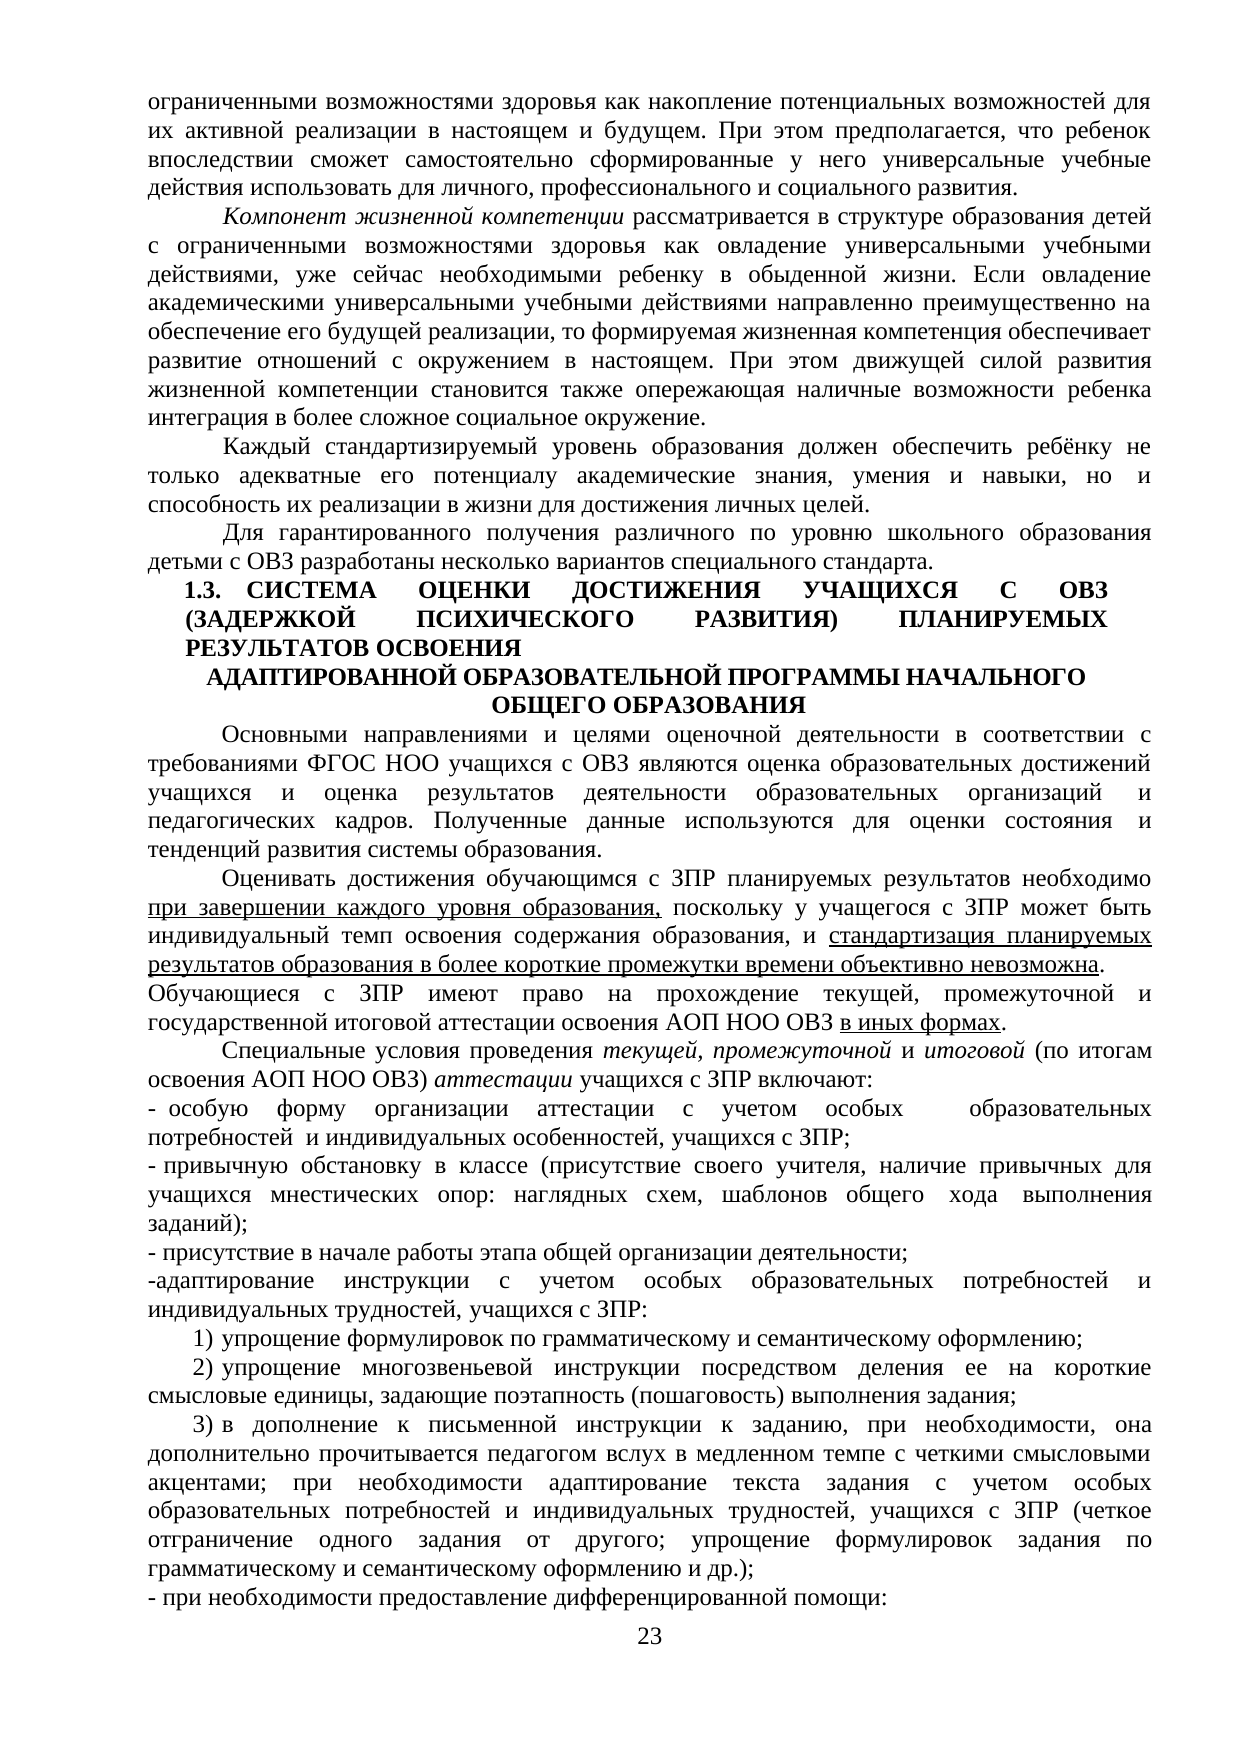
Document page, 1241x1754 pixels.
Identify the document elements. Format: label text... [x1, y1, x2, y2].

text Основными направлениями и целями оценочной деятельности в соответствии с требованиями ФГОС НОО учащихся с ОВЗ являются оценка образовательных достижений учащихся и оценка результатов деятельности образовательных организаций и педагогических кадров. Полученные данные используются для оценки состояния и тенденций развития системы образования. [148, 719, 1152, 863]
text Каждый стандартизируемый уровень образования должен обеспечить ребёнку не только адекватные его потенциалу академические знания, умения и навыки, но и способность их реализации в жизни для достижения личных целей. [148, 431, 1151, 517]
text Специальные условия проведения текущей, промежуточной и итоговой (по итогам освоения АОП НОО ОВЗ) аттестации учащихся с ЗПР включают: [148, 1035, 1152, 1093]
text -адаптирование инструкции с учетом особых образовательных потребностей и индивидуальных трудностей, учащихся с ЗПР: [148, 1265, 1151, 1323]
list при необходимости предоставление дифференцированной помощи: [148, 1582, 1209, 1610]
list привычную обстановку в классе (присутствие своего учителя, наличие привычных для учащихся мнестических опор: наглядных схем, шаблонов общего хода выполнения заданий); [148, 1150, 1152, 1237]
text ограниченными возможностями здоровья как накопление потенциальных возможностей для их активной реализации в настоящем и будущем. При этом предполагается, что ребенок впоследствии сможет самостоятельно сформированные у него универсальные учебные действия использовать для личного, профессионального и социального развития. [148, 86, 1151, 201]
list в дополнение к письменной инструкции к заданию, при необходимости, она дополнительно прочитывается педагогом вслух в медленном темпе с четкими смысловыми акцентами; при необходимости адаптирование текста задания с учетом особых образовательных потребностей и индивидуальных трудностей, учащихся с ЗПР (четкое отграничение одного задания от другого; упрощение формулировок задания по грамматическому и семантическому оформлению и др.); [148, 1409, 1152, 1582]
text Для гарантированного получения различного по уровню школьного образования детьми с ОВЗ разработаны несколько вариантов специального стандарта. [148, 517, 1152, 575]
list особую форму организации аттестации с учетом особых образовательных потребностей и индивидуальных особенностей, учащихся с ЗПР; [148, 1093, 1152, 1150]
subtitle СИСТЕМА ОЦЕНКИ ДОСТИЖЕНИЯ УЧАЩИХСЯ С ОВЗ (ЗАДЕРЖКОЙ ПСИХИЧЕСКОГО РАЗВИТИЯ) ПЛАНИРУЕМЫХ РЕЗУЛЬТАТОВ ОСВОЕНИЯ [183, 575, 1108, 662]
text Обучающиеся с ЗПР имеют право на прохождение текущей, промежуточной и государственной итоговой аттестации освоения АОП НОО ОВЗ в иных формах. [148, 978, 1152, 1035]
text Оценивать достижения обучающимся с ЗПР планируемых результатов необходимо при завершении каждого уровня образования, поскольку у учащегося с ЗПР может быть индивидуальный темп освоения содержания образования, и стандартизация планируемых результатов образования в более короткие промежутки времени объективно невозможна. [148, 863, 1152, 978]
list упрощение многозвеньевой инструкции посредством деления ее на короткие смысловые единицы, задающие поэтапность (пошаговость) выполнения задания; [148, 1352, 1151, 1409]
list упрощение формулировок по грамматическому и семантическому оформлению; [192, 1323, 1209, 1352]
text Компонент жизненной компетенции рассматривается в структуре образования детей с ограниченными возможностями здоровья как овладение универсальными учебными действиями, уже сейчас необходимыми ребенку в обыденной жизни. Если овладение академическими универсальными учебными действиями направленно преимущественно на обеспечение его будущей реализации, то формируемая жизненная компетенция обеспечивает развитие отношений с окружением в настоящем. При этом движущей силой развития жизненной компетенции становится также опережающая наличные возможности ребенка интеграция в более сложное социальное окружение. [148, 201, 1152, 431]
list присутствие в начале работы этапа общей организации деятельности; [148, 1237, 1209, 1265]
text АДАПТИРОВАННОЙ ОБРАЗОВАТЕЛЬНОЙ ПРОГРАММЫ НАЧАЛЬНОГО ОБЩЕГО ОБРАЗОВАНИЯ [206, 662, 1087, 719]
